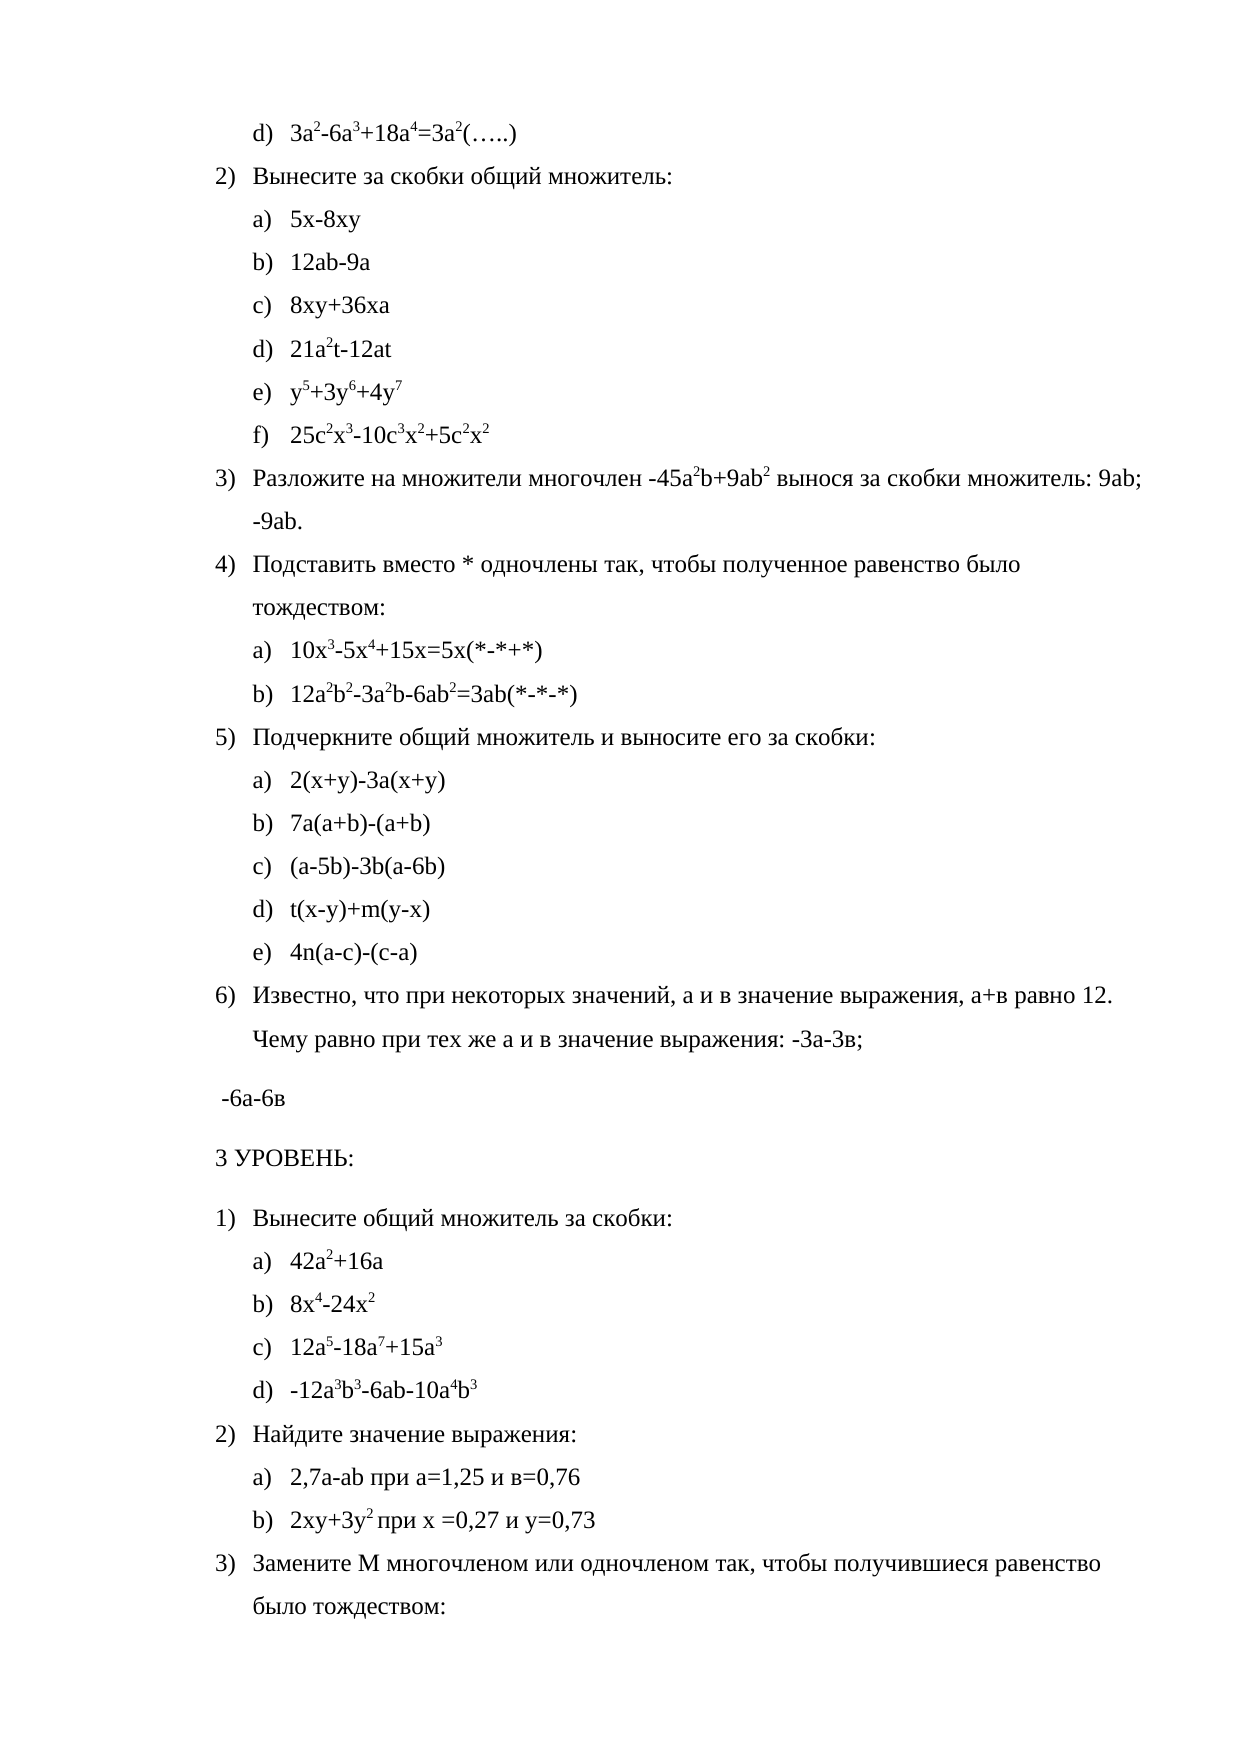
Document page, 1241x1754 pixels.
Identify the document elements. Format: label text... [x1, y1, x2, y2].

list 12a2b2-3a2b-6ab2=3ab(*-*-*) [252, 679, 1152, 707]
list (a-5b)-3b(a-6b) [252, 851, 1152, 880]
text -6а-6в [215, 1083, 1152, 1112]
list 4n(a-c)-(c-a) [252, 937, 1152, 966]
list y5+3y6+4y7 [252, 377, 1152, 406]
text 3 УРОВЕНЬ: [215, 1143, 1152, 1172]
list 12ab-9a [252, 247, 1152, 276]
list -12a3b3-6ab-10a4b3 [252, 1376, 1152, 1404]
list 8x4-24x2 [252, 1289, 1152, 1318]
list Вынесите общий множитель за скобки: [215, 1203, 1152, 1232]
list t(x-y)+m(y-x) [252, 894, 1152, 923]
list 2xy+3y2 при х =0,27 и у=0,73 [252, 1505, 1152, 1534]
list 21a2t-12at [252, 334, 1152, 362]
list Замените М многочленом или одночленом так, чтобы получившиеся равенство было тождеством: [215, 1548, 1152, 1620]
list 2,7a-ab при а=1,25 и в=0,76 [252, 1462, 1152, 1491]
list 5x-8xy [252, 204, 1152, 233]
list Вынесите за скобки общий множитель: [215, 161, 1152, 190]
list Разложите на множители многочлен -45a2b+9ab2 вынося за скобки множитель: 9ab; -9ab. [215, 463, 1152, 535]
list Подставить вместо * одночлены так, чтобы полученное равенство было тождеством: [215, 549, 1152, 621]
list 2(x+y)-3a(x+y) [252, 765, 1152, 794]
list 42a2+16a [252, 1246, 1152, 1275]
list Известно, что при некоторых значений, а и в значение выражения, а+в равно 12. Чему равно при тех же а и в значение выражения: -3а-3в; [215, 981, 1152, 1052]
list 8xy+36xa [252, 291, 1152, 319]
list 10x3-5x4+15x=5x(*-*+*) [252, 636, 1152, 664]
list Найдите значение выражения: [215, 1419, 1152, 1447]
list 7a(a+b)-(a+b) [252, 808, 1152, 837]
list 12a5-18a7+15a3 [252, 1332, 1152, 1361]
list 3a2-6a3+18a4=3a2(…..) [252, 118, 1152, 147]
list 25c2x3-10c3x2+5c2x2 [252, 420, 1152, 449]
list Подчеркните общий множитель и выносите его за скобки: [215, 722, 1152, 751]
